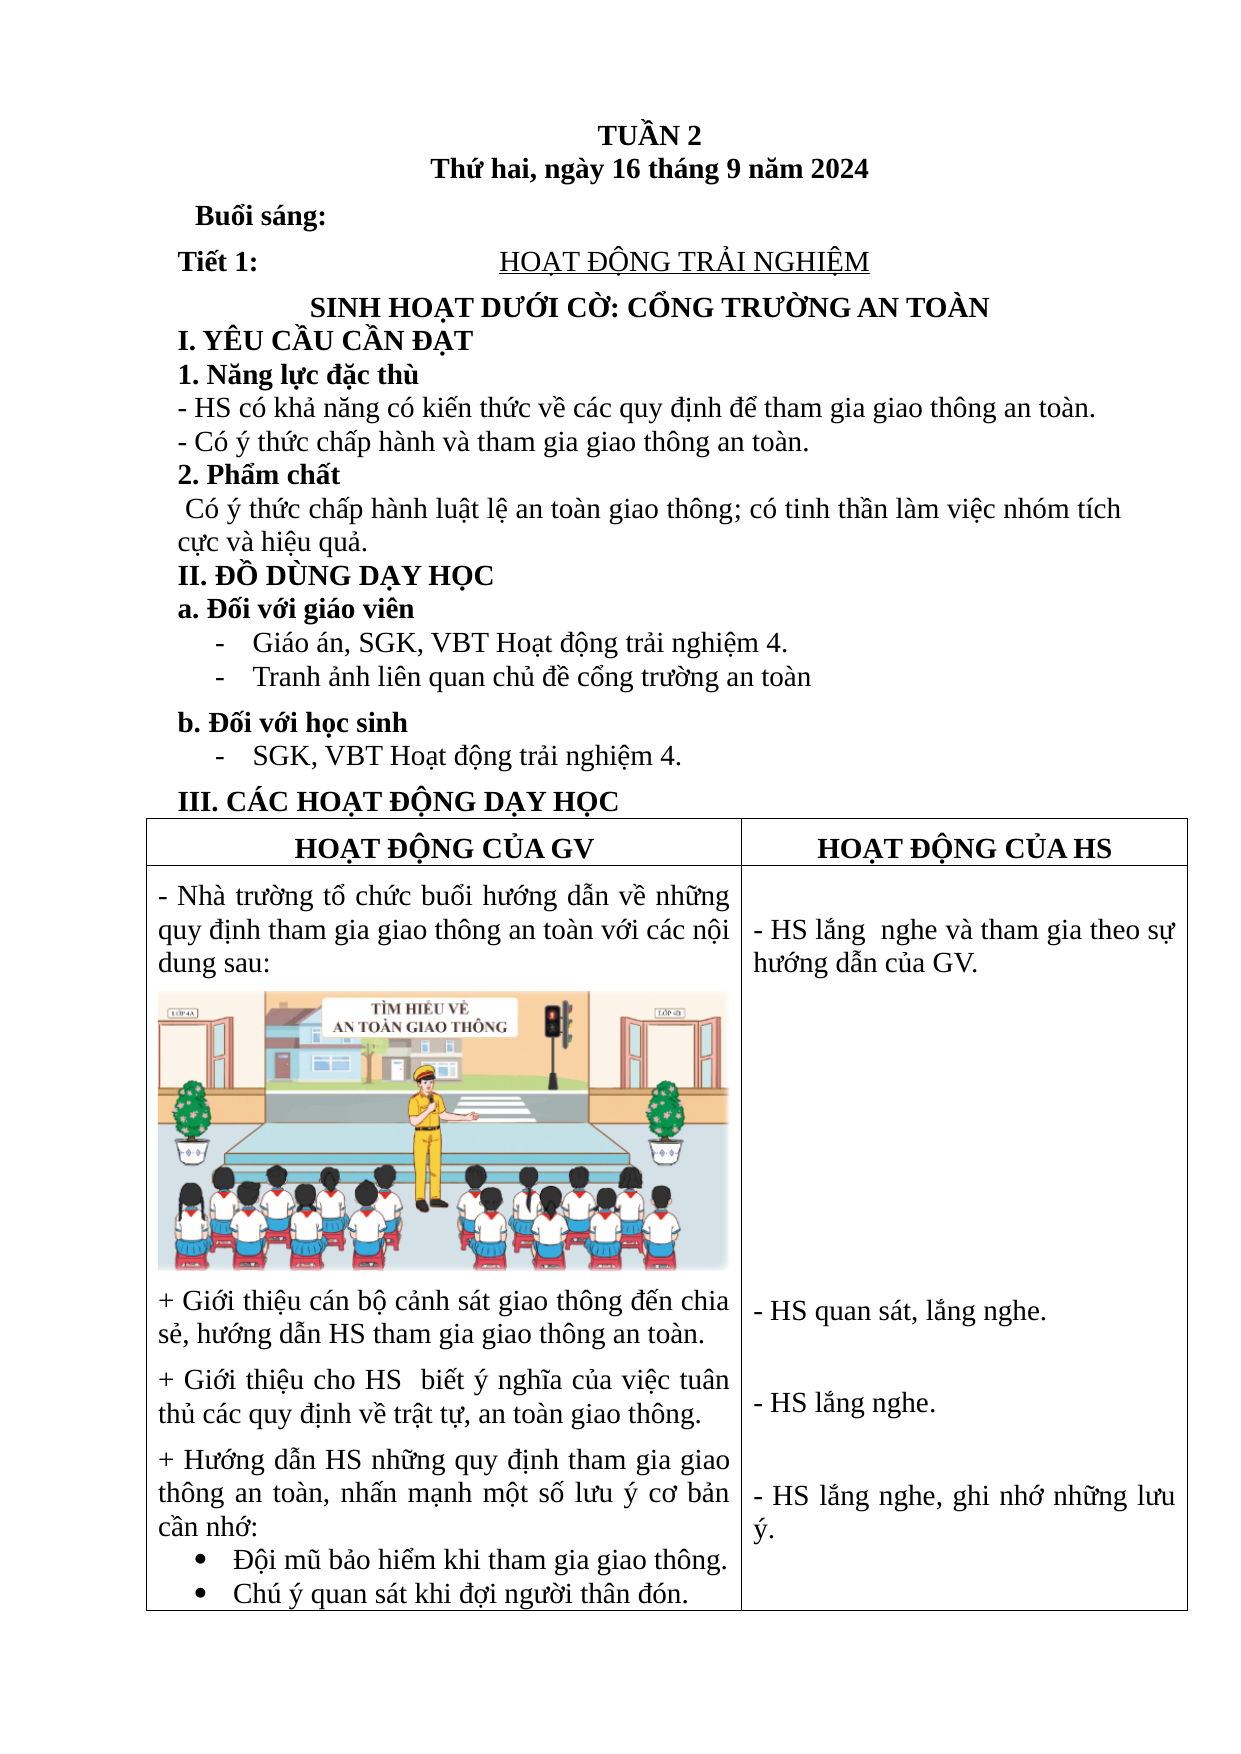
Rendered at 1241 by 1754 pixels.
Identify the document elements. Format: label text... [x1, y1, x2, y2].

text SINH HOẠT DƯỚI CỜ: CỔNG TRƯỜNG AN TOÀN [177, 290, 1122, 323]
text Có ý thức chấp hành luật lệ an toàn giao thông; có tinh thần làm việc nhóm tích cực và hiệu quả. [177, 491, 1122, 558]
text - HS có khả năng có kiến thức về các quy định để tham gia giao thông an toàn. [177, 390, 1122, 424]
text Tiết 1: HOẠT ĐỘNG TRẢI NGHIỆM [177, 244, 1122, 277]
list SGK, VBT Hoạt động trải nghiệm 4. [215, 738, 1122, 772]
text Buổi sáng: [195, 198, 1110, 231]
text II. ĐỒ DÙNG DẠY HỌC [177, 558, 1122, 592]
list Tranh ảnh liên quan chủ đề cổng trường an toàn [215, 659, 1122, 692]
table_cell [147, 866, 741, 1610]
text - Có ý thức chấp hành và tham gia giao thông an toàn. [177, 424, 1122, 457]
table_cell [742, 866, 1187, 1610]
text III. CÁC HOẠT ĐỘNG DẠY HỌC [177, 784, 1122, 818]
list Giáo án, SGK, VBT Hoạt động trải nghiệm 4. [215, 625, 1122, 659]
text a. Đối với giáo viên [177, 592, 1122, 625]
text 1. Năng lực đặc thù [177, 357, 1122, 390]
text b. Đối với học sinh [177, 705, 1122, 738]
text I. YÊU CẦU CẦN ĐẠT [177, 323, 1122, 357]
text TUẦN 2 [177, 118, 1122, 152]
picture [157, 991, 731, 1271]
table_header HOẠT ĐỘNG CỦA HS [742, 819, 1187, 865]
table_header HOẠT ĐỘNG CỦA GV [147, 819, 741, 865]
text 2. Phẩm chất [177, 457, 1122, 491]
text Thứ hai, ngày 16 tháng 9 năm 2024 [177, 152, 1122, 185]
